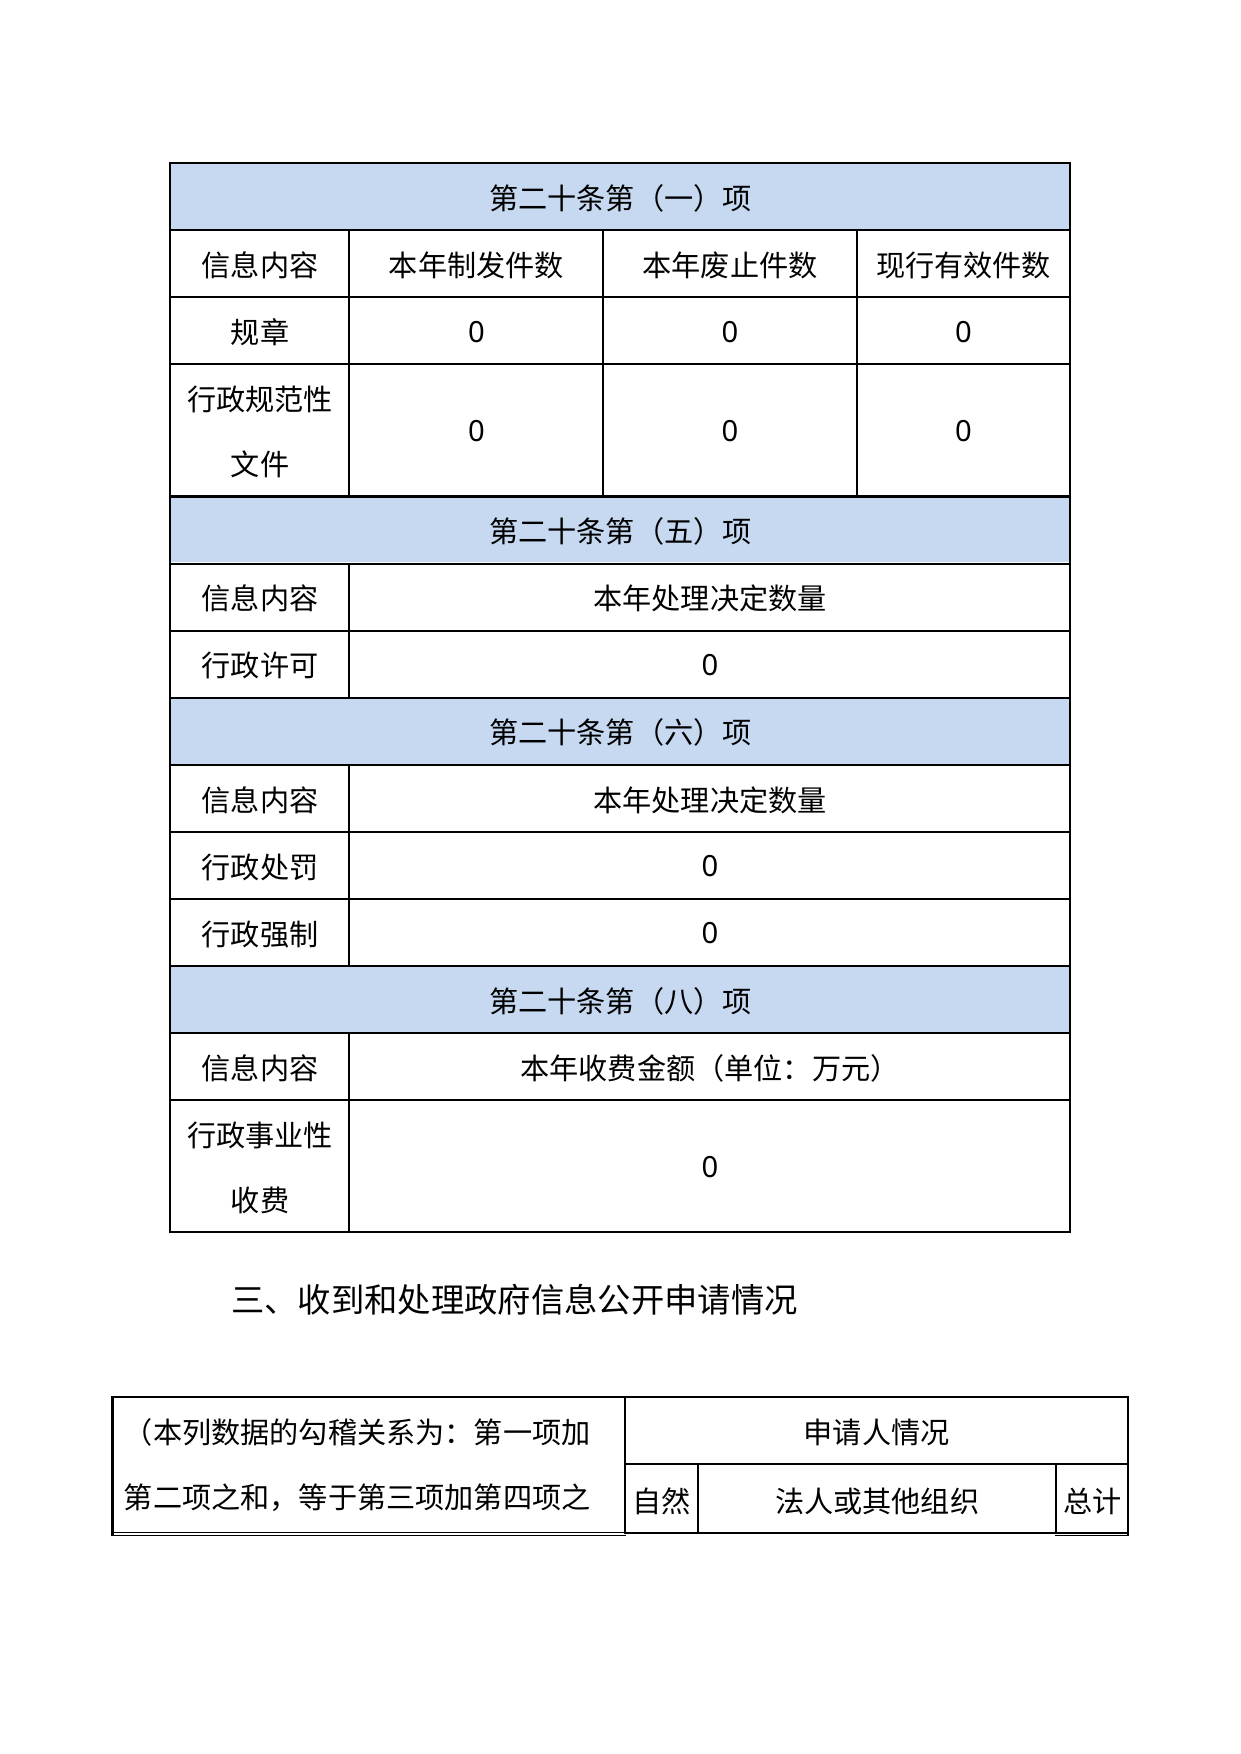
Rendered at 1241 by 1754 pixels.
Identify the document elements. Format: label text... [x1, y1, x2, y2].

table_cell 信息内容 [171, 1034, 348, 1099]
table_cell 信息内容 [171, 231, 348, 296]
table_cell 0 [350, 632, 1069, 697]
table_cell 第二十条第（五）项 [171, 498, 1069, 562]
table_cell 行政许可 [171, 632, 348, 697]
table_cell 现行有效件数 [858, 231, 1069, 296]
table_cell 0 [858, 365, 1069, 495]
text 三、收到和处理政府信息公开申请情况 [231, 1266, 1053, 1331]
table_cell 0 [350, 1101, 1069, 1231]
table_cell 行政事业性收费 [171, 1101, 348, 1231]
table_cell 0 [858, 298, 1069, 363]
table_cell 本年制发件数 [350, 231, 602, 296]
table_cell 行政处罚 [171, 833, 348, 898]
table_cell 0 [350, 900, 1069, 965]
table_cell 0 [350, 298, 602, 363]
table_cell 总计 [1057, 1465, 1127, 1532]
table_header （本列数据的勾稽关系为：第一项加第二项之和，等于第三项加第四项之和） [114, 1398, 624, 1532]
table_cell 本年处理决定数量 [350, 565, 1069, 629]
table_cell 本年收费金额（单位：万元） [350, 1034, 1069, 1099]
table_cell 第二十条第（八）项 [171, 967, 1069, 1032]
table_cell 0 [604, 365, 856, 495]
table_cell 本年处理决定数量 [350, 766, 1069, 831]
table_cell 本年废止件数 [604, 231, 856, 296]
table_cell 法人或其他组织 [699, 1465, 1055, 1532]
table_cell 信息内容 [171, 766, 348, 831]
table_cell 行政规范性文件 [171, 365, 348, 495]
table_cell 规章 [171, 298, 348, 363]
table_header 申请人情况 [626, 1398, 1127, 1463]
table_cell 0 [350, 833, 1069, 898]
table_cell 自然人 [626, 1465, 697, 1532]
table_cell 行政强制 [171, 900, 348, 965]
table_cell 0 [350, 365, 602, 495]
table_cell 第二十条第（六）项 [171, 699, 1069, 764]
table_header 第二十条第（一）项 [171, 164, 1069, 229]
table_cell 0 [604, 298, 856, 363]
table_cell 信息内容 [171, 565, 348, 629]
